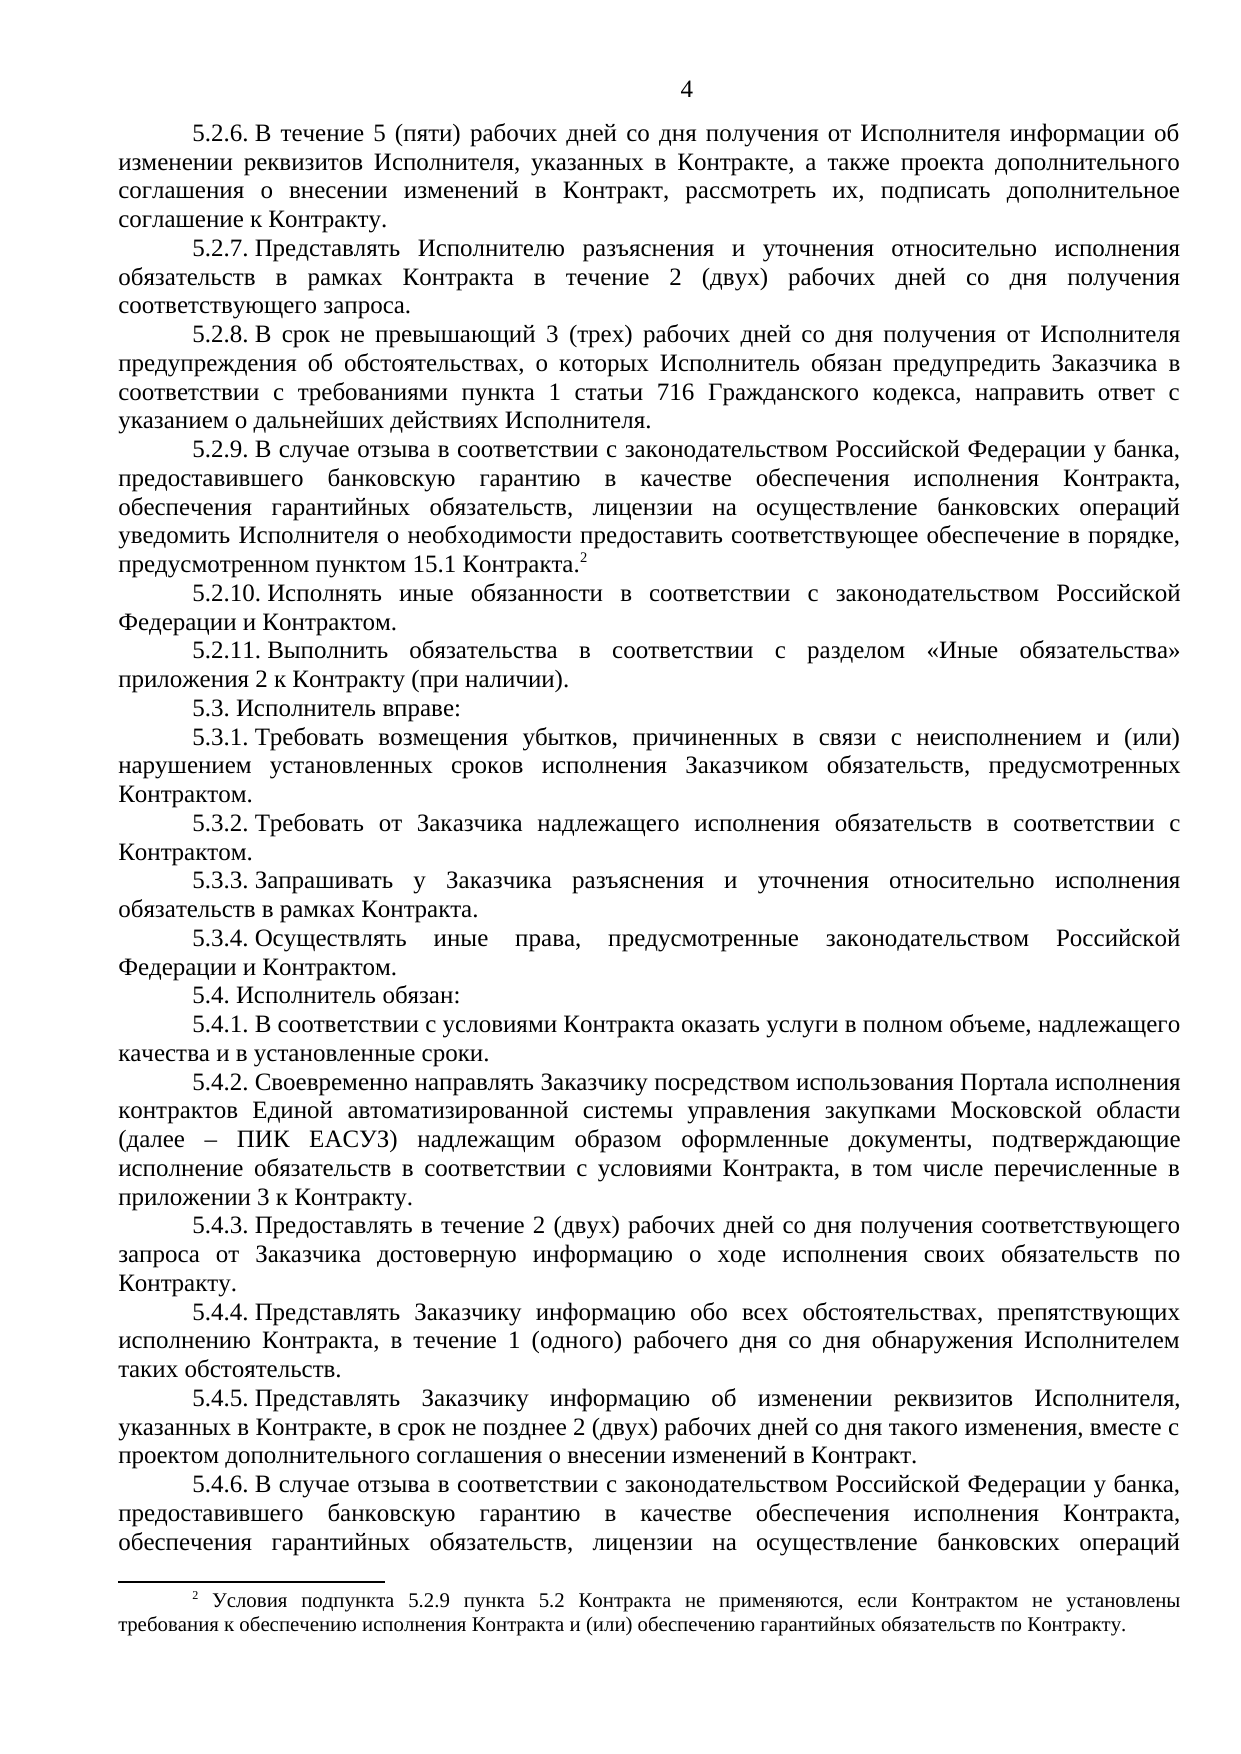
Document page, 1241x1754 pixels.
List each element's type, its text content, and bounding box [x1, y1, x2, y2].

text В срок не превышающий 3 (трех) рабочих дней со дня получения от Исполнителя предупреждения об обстоятельствах, о которых Исполнитель обязан предупредить Заказчика в соответствии с требованиями пункта 1 статьи 716 Гражданского кодекса, направить ответ с указанием о дальнейших действиях Исполнителя. [118, 319, 1181, 434]
text Представлять Заказчику информацию обо всех обстоятельствах, препятствующих исполнению Контракта, в течение 1 (одного) рабочего дня со дня обнаружения Исполнителем таких обстоятельств. [118, 1297, 1181, 1383]
text В соответствии с условиями Контракта оказать услуги в полном объеме, надлежащего качества и в установленные сроки. [118, 1009, 1181, 1067]
text Осуществлять иные права, предусмотренные законодательством Российской Федерации и Контрактом. [118, 923, 1181, 981]
text Предоставлять в течение 2 (двух) рабочих дней со дня получения соответствующего запроса от Заказчика достоверную информацию о ходе исполнения своих обязательств по Контракту. [118, 1211, 1181, 1297]
text Исполнять иные обязанности в соответствии с законодательством Российской Федерации и Контрактом. [118, 578, 1181, 636]
text Представлять Заказчику информацию об изменении реквизитов Исполнителя, указанных в Контракте, в срок не позднее 2 (двух) рабочих дней со дня такого изменения, вместе с проектом дополнительного соглашения о внесении изменений в Контракт. [118, 1383, 1181, 1469]
text Исполнитель обязан: [118, 981, 1181, 1009]
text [118, 1469, 1181, 1556]
text Своевременно направлять Заказчику посредством использования Портала исполнения контрактов Единой автоматизированной системы управления закупками Московской области (далее – ПИК ЕАСУЗ) надлежащим образом оформленные документы, подтверждающие исполнение обязательств в соответствии с условиями Контракта, в том числе перечисленные в приложении 3 к Контракту. [118, 1067, 1181, 1211]
text Выполнить обязательства в соответствии с разделом «Иные обязательства» приложения 2 к Контракту (при наличии). [118, 636, 1181, 693]
text В случае отзыва в соответствии с законодательством Российской Федерации у банка, предоставившего банковскую гарантию в качестве обеспечения исполнения Контракта, обеспечения гарантийных обязательств, лицензии на осуществление банковских операций уведомить Исполнителя о необходимости предоставить соответствующее обеспечение в порядке, предусмотренном пунктом 15.1 Контракта. [118, 434, 1181, 578]
text Требовать от Заказчика надлежащего исполнения обязательств в соответствии с Контрактом. [118, 808, 1181, 866]
text Требовать возмещения убытков, причиненных в связи с неисполнением и (или) нарушением установленных сроков исполнения Заказчиком обязательств, предусмотренных Контрактом. [118, 722, 1181, 808]
text Представлять Исполнителю разъяснения и уточнения относительно исполнения обязательств в рамках Контракта в течение 2 (двух) рабочих дней со дня получения соответствующего запроса. [118, 233, 1181, 319]
text В течение 5 (пяти) рабочих дней со дня получения от Исполнителя информации об изменении реквизитов Исполнителя, указанных в Контракте, а также проекта дополнительного соглашения о внесении изменений в Контракт, рассмотреть их, подписать дополнительное соглашение к Контракту. [118, 118, 1181, 233]
text Исполнитель вправе: [118, 693, 1181, 722]
text Запрашивать у Заказчика разъяснения и уточнения относительно исполнения обязательств в рамках Контракта. [118, 866, 1181, 923]
